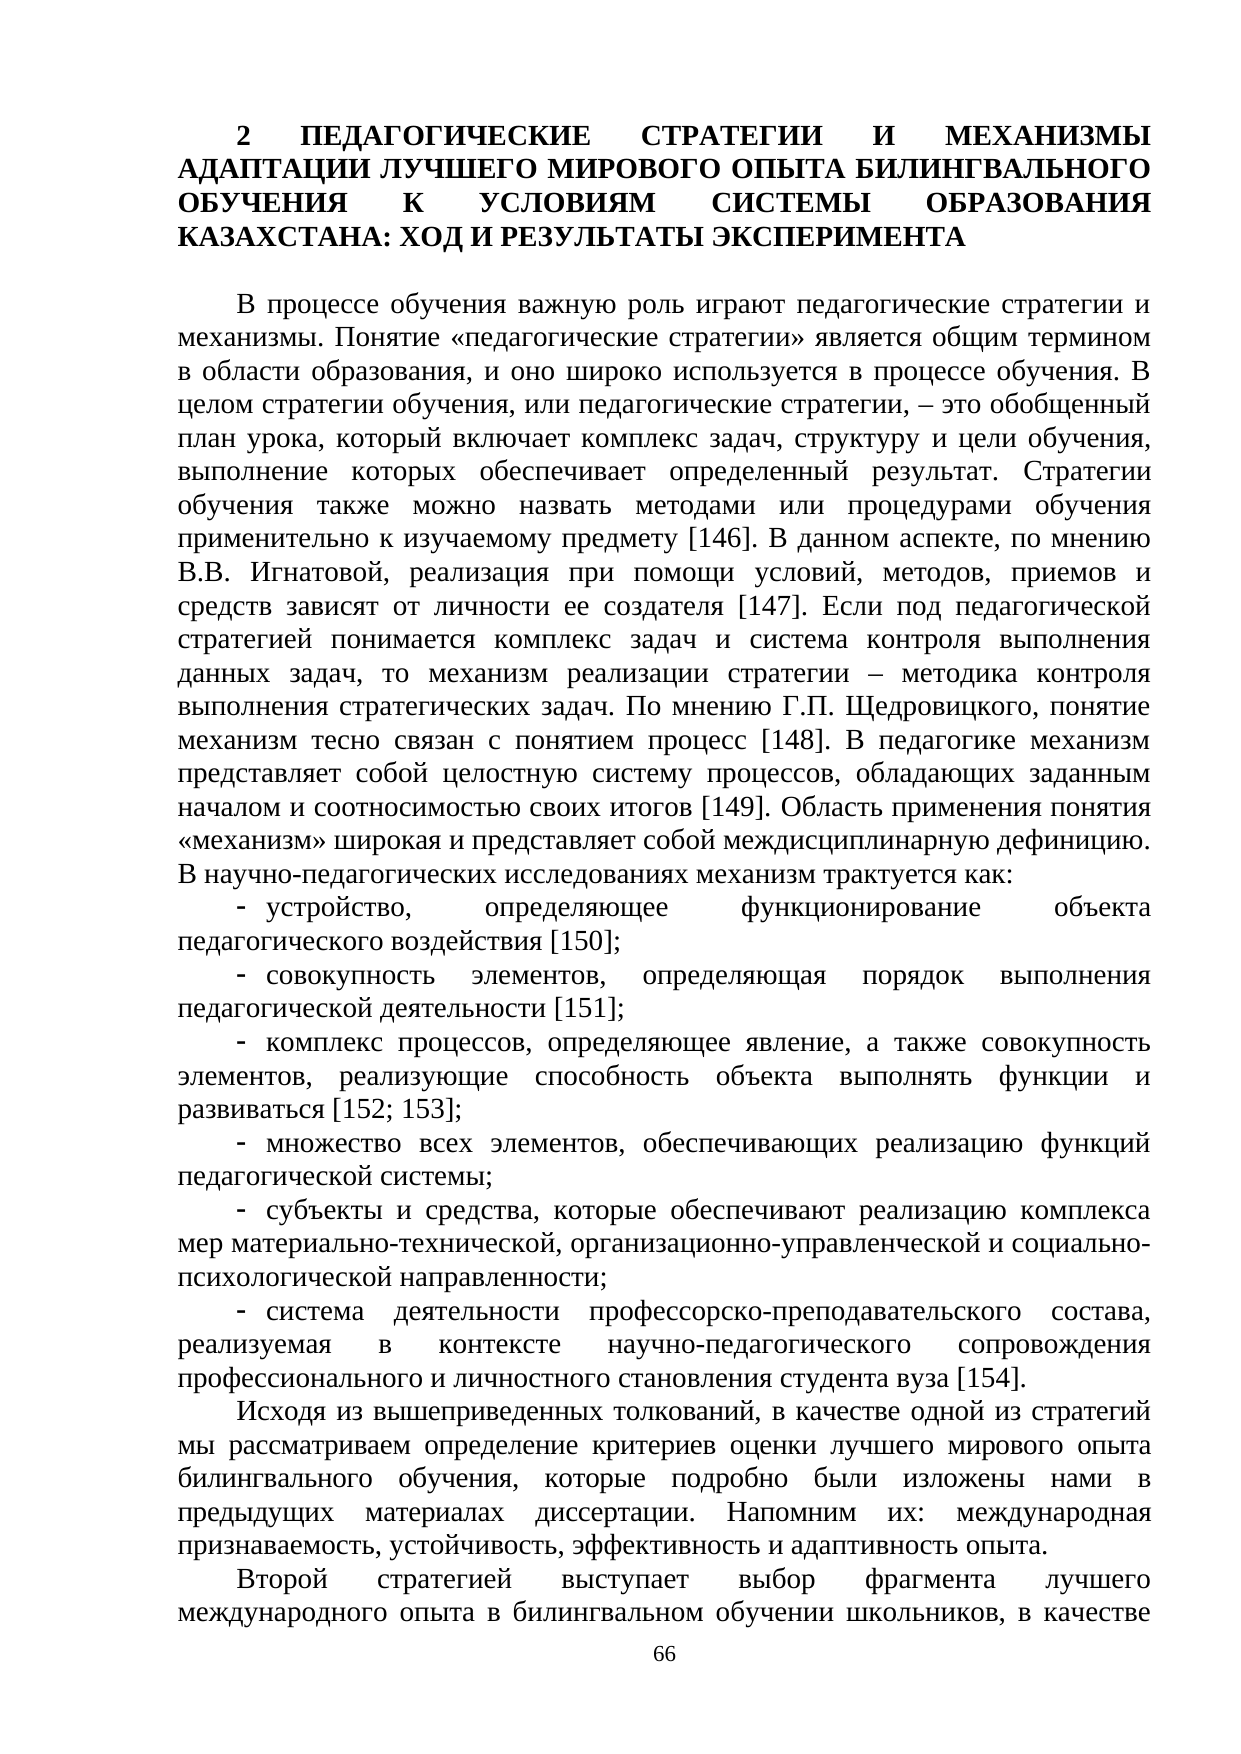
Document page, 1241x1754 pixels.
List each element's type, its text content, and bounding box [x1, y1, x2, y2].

list субъекты и средства, которые обеспечивают реализацию комплекса мер материально-технической, организационно-управленческой и социально-психологической направленности; [177, 1192, 1152, 1293]
list система деятельности профессорско-преподавательского состава, реализуемая в контексте научно-педагогического сопровождения профессионального и личностного становления студента вуза [154]. [177, 1293, 1152, 1393]
text Исходя из вышеприведенных толкований, в качестве одной из стратегий мы рассматриваем определение критериев оценки лучшего мирового опыта билингвального обучения, которые подробно были изложены нами в предыдущих материалах диссертации. Напомним их: международная признаваемость, устойчивость, эффективность и адаптивность опыта. [177, 1393, 1152, 1561]
list устройство, определяющее функционирование объекта педагогического воздействия [150]; [177, 889, 1152, 957]
text 2 ПЕДАГОГИЧЕСКИЕ СТРАТЕГИИ И МЕХАНИЗМЫ АДАПТАЦИИ ЛУЧШЕГО МИРОВОГО ОПЫТА БИЛИНГВАЛЬНОГО ОБУЧЕНИЯ К УСЛОВИЯМ СИСТЕМЫ ОБРАЗОВАНИЯ КАЗАХСТАНА: ХОД И РЕЗУЛЬТАТЫ ЭКСПЕРИМЕНТА [177, 118, 1152, 252]
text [177, 1561, 1152, 1628]
list множество всех элементов, обеспечивающих реализацию функций педагогической системы; [177, 1125, 1152, 1192]
text В процессе обучения важную роль играют педагогические стратегии и механизмы. Понятие «педагогические стратегии» является общим термином в области образования, и оно широко используется в процессе обучения. В целом стратегии обучения, или педагогические стратегии, – это обобщенный план урока, который включает комплекс задач, структуру и цели обучения, выполнение которых обеспечивает определенный результат. Стратегии обучения также можно назвать методами или процедурами обучения применительно к изучаемому предмету [146]. В данном аспекте, по мнению В.В. Игнатовой, реализация при помощи условий, методов, приемов и средств зависят от личности ее создателя [147]. Если под педагогической стратегией понимается комплекс задач и система контроля выполнения данных задач, то механизм реализации стратегии – методика контроля выполнения стратегических задач. По мнению Г.П. Щедровицкого, понятие механизм тесно связан с понятием процесс [148]. В педагогике механизм представляет собой целостную систему процессов, обладающих заданным началом и соотносимостью своих итогов [149]. Область применения понятия «механизм» широкая и представляет собой междисциплинарную дефиницию. В научно-педагогических исследованиях механизм трактуется как: [177, 286, 1152, 889]
list комплекс процессов, определяющее явление, а также совокупность элементов, реализующие способность объекта выполнять функции и развиваться [152; 153]; [177, 1024, 1152, 1125]
list совокупность элементов, определяющая порядок выполнения педагогической деятельности [151]; [177, 957, 1152, 1024]
